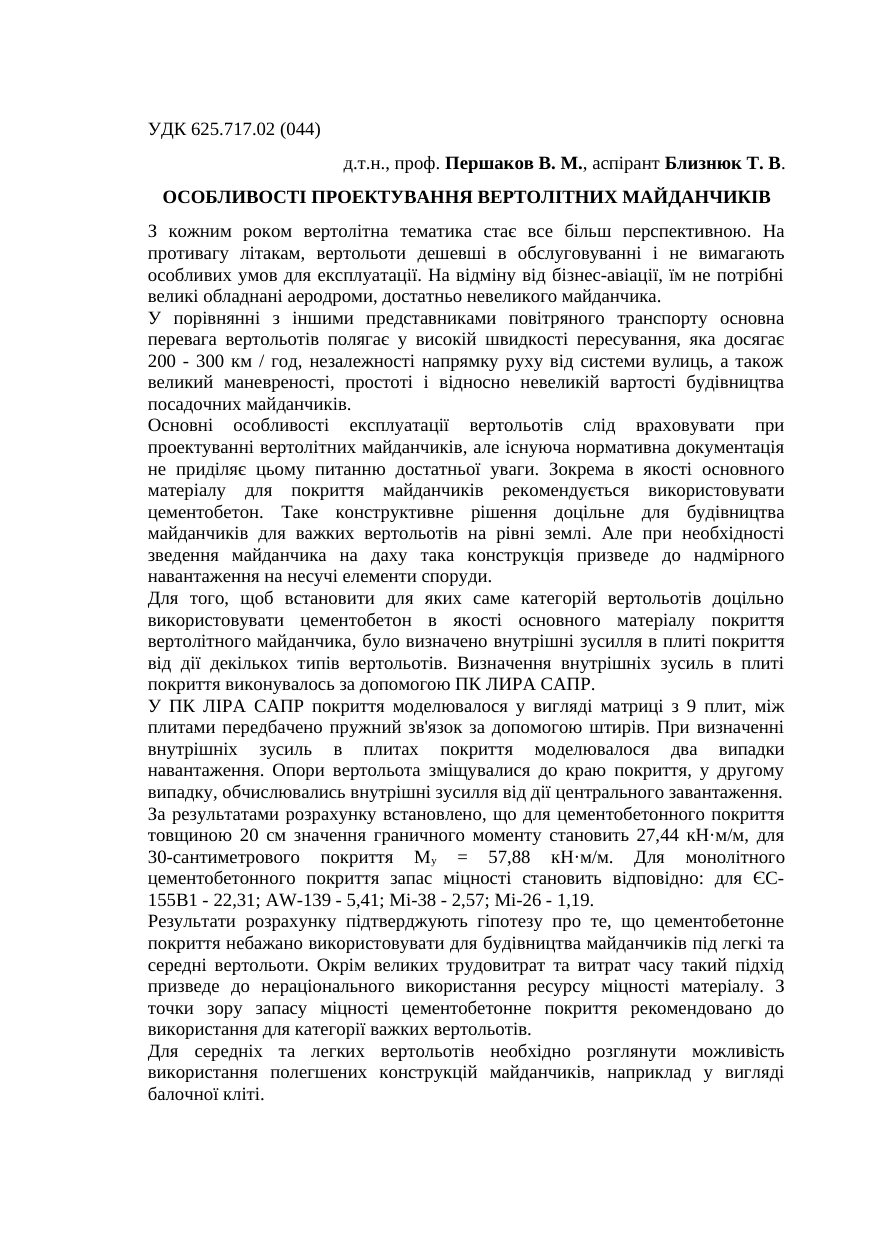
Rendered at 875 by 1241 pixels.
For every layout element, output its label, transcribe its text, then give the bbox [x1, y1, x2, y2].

text д.т.н., проф. Першаков В. М., аспірант Близнюк Т. В. [148, 152, 785, 174]
text За результатами розрахунку встановлено, що для цементобетонного покриття товщиною 20 см значення граничного моменту становить 27,44 кН·м/м, для 30-сантиметрового покриття Му = 57,88 кН·м/м. Для монолітного цементобетонного покриття запас міцності становить відповідно: для ЄС-155В1 - 22,31; AW-139 - 5,41; Мі-38 - 2,57; Мі-26 - 1,19. [148, 802, 785, 910]
text У порівнянні з іншими представниками повітряного транспорту основна перевага вертольотів полягає у високій швидкості пересування, яка досягає 200 - 300 км / год, незалежності напрямку руху від системи вулиць, а також великий маневреності, простоті і відносно невеликій вартості будівництва посадочних майданчиків. [148, 307, 785, 414]
text Для того, щоб встановити для яких саме категорій вертольотів доцільно використовувати цементобетон в якості основного матеріалу покриття вертолітного майданчика, було визначено внутрішні зусилля в плиті покриття від дії декількох типів вертольотів. Визначення внутрішніх зусиль в плиті покриття виконувалось за допомогою ПК ЛИРА САПР. [148, 587, 785, 695]
text З кожним роком вертолітна тематика стає все більш перспективною. На противагу літакам, вертольоти дешевші в обслуговуванні і не вимагають особливих умов для експлуатації. На відміну від бізнес-авіації, їм не потрібні великі обладнані аеродроми, достатньо невеликого майданчика. [148, 220, 785, 307]
text У ПК ЛІРА САПР покриття моделювалося у вигляді матриці з 9 плит, між плитами передбачено пружний зв'язок за допомогою штирів. При визначенні внутрішніх зусиль в плитах покриття моделювалося два випадки навантаження. Опори вертольота зміщувалися до краю покриття, у другому випадку, обчислювались внутрішні зусилля від дії центрального завантаження. [148, 695, 785, 802]
text УДК 625.717.02 (044) [148, 118, 785, 140]
text Основні особливості експлуатації вертольотів слід враховувати при проектуванні вертолітних майданчиків, але існуюча нормативна документація не приділяє цьому питанню достатньої уваги. Зокрема в якості основного матеріалу для покриття майданчиків рекомендується використовувати цементобетон. Таке конструктивне рішення доцільне для будівництва майданчиків для важких вертольотів на рівні землі. Але при необхідності зведення майданчика на даху така конструкція призведе до надмірного навантаження на несучі елементи споруди. [148, 414, 785, 587]
text Результати розрахунку підтверджують гіпотезу про те, що цементобетонне покриття небажано використовувати для будівництва майданчиків під легкі та середні вертольоти. Окрім великих трудовитрат та витрат часу такий підхід призведе до нераціонального використання ресурсу міцності матеріалу. З точки зору запасу міцності цементобетонне покриття рекомендовано до використання для категорії важких вертольотів. [148, 910, 785, 1040]
text ОСОБЛИВОСТІ ПРОЕКТУВАННЯ ВЕРТОЛІТНИХ МАЙДАНЧИКІВ [148, 186, 785, 208]
text Для середніх та легких вертольотів необхідно розглянути можливість використання полегшених конструкцій майданчиків, наприклад у вигляді балочної кліті. [148, 1040, 785, 1104]
